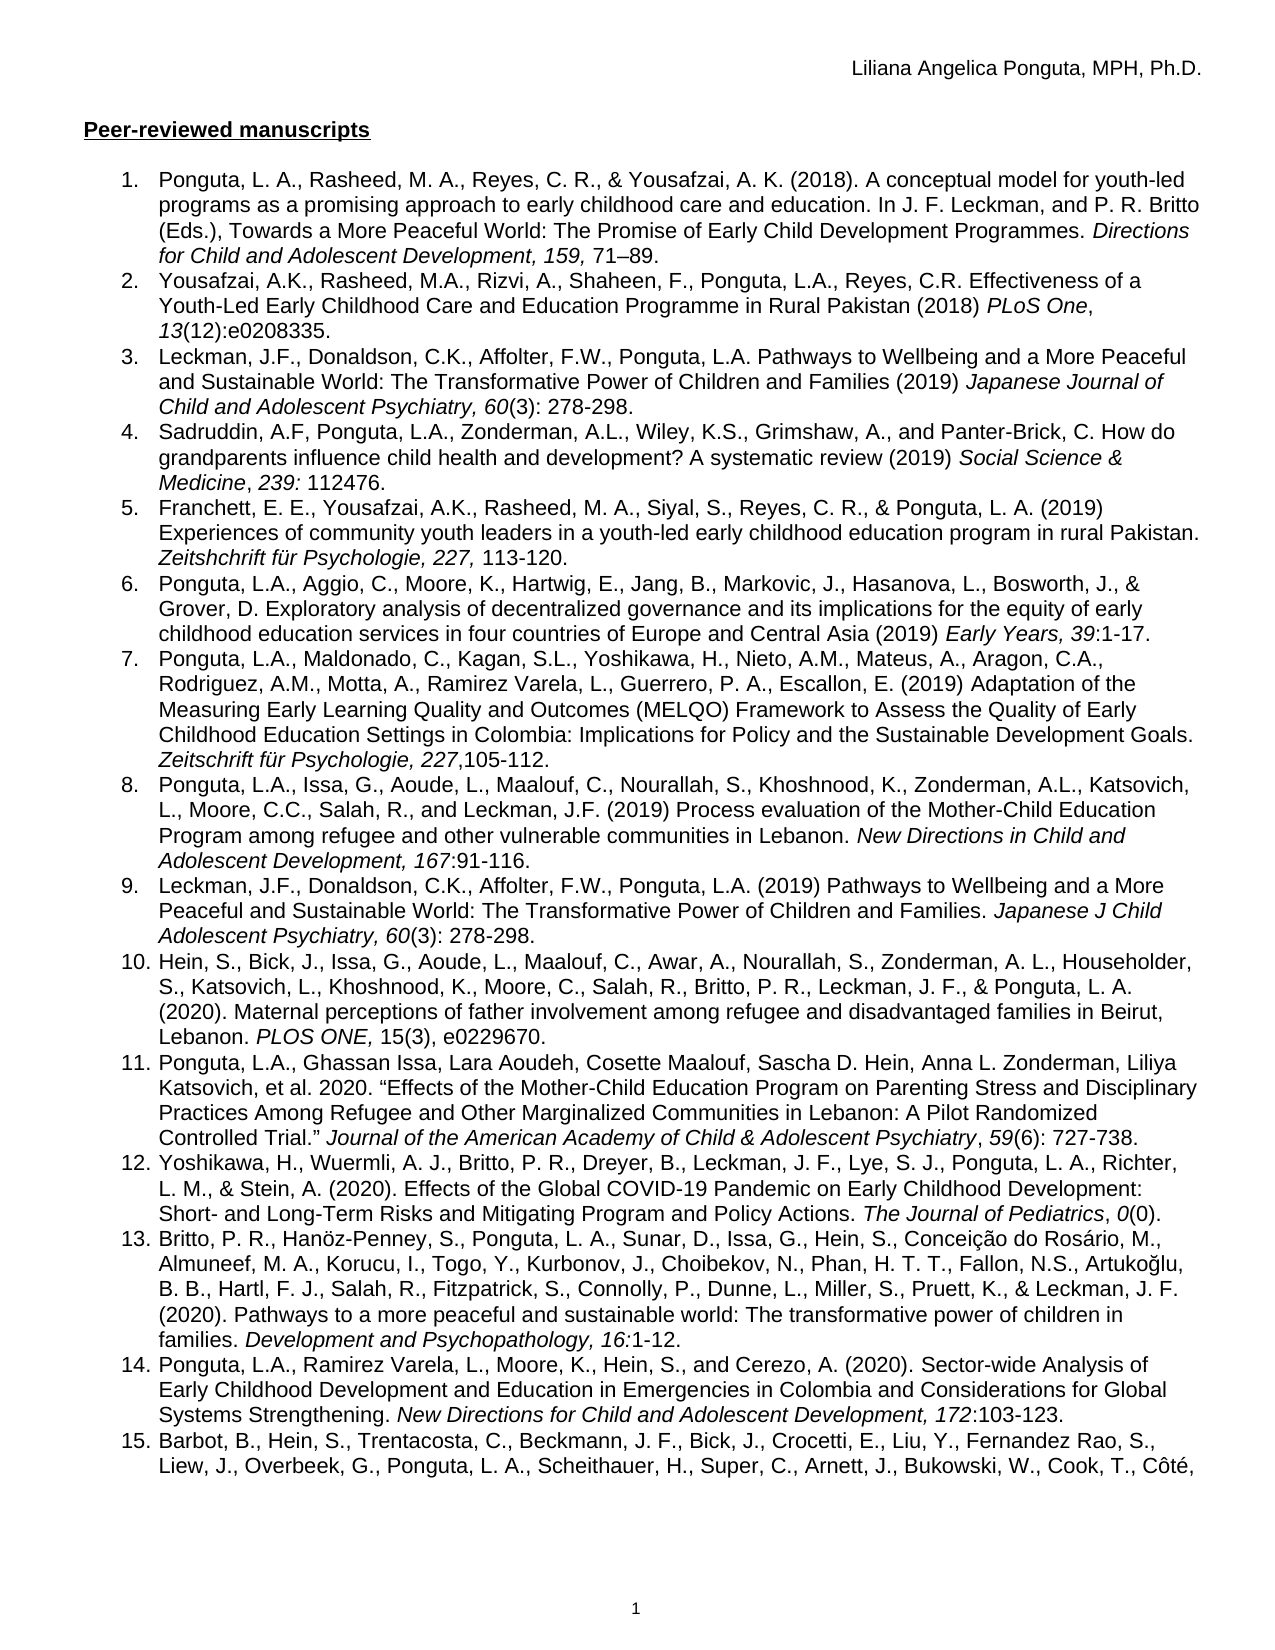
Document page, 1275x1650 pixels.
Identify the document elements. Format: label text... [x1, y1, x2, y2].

list Hein, S., Bick, J., Issa, G., Aoude, L., Maalouf, C., Awar, A., Nourallah, S., Zonderman, A. L., Householder, S., Katsovich, L., Khoshnood, K., Moore, C., Salah, R., Britto, P. R., Leckman, J. F., & Ponguta, L. A. (2020). Maternal perceptions of father involvement among refugee and disadvantaged families in Beirut, Lebanon. PLOS ONE, 15(3), e0229670. [121, 948, 1202, 1049]
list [121, 1427, 1202, 1478]
list Leckman, J.F., Donaldson, C.K., Affolter, F.W., Ponguta, L.A. Pathways to Wellbeing and a More Peaceful and Sustainable World: The Transformative Power of Children and Families (2019) Japanese Journal of Child and Adolescent Psychiatry, 60(3): 278-298. [121, 343, 1202, 419]
list Franchett, E. E., Yousafzai, A.K., Rasheed, M. A., Siyal, S., Reyes, C. R., & Ponguta, L. A. (2019) Experiences of community youth leaders in a youth-led early childhood education program in rural Pakistan. Zeitshchrift für Psychologie, 227, 113-120. [121, 495, 1202, 570]
subtitle Peer-reviewed manuscripts [83, 117, 1202, 142]
list Ponguta, L. A., Rasheed, M. A., Reyes, C. R., & Yousafzai, A. K. (2018). A conceptual model for youth-led programs as a promising approach to early childhood care and education. In J. F. Leckman, and P. R. Britto (Eds.), Towards a More Peaceful World: The Promise of Early Child Development Programmes. Directions for Child and Adolescent Development, 159, 71–89. [121, 167, 1202, 268]
list Yousafzai, A.K., Rasheed, M.A., Rizvi, A., Shaheen, F., Ponguta, L.A., Reyes, C.R. Effectiveness of a Youth-Led Early Childhood Care and Education Programme in Rural Pakistan (2018) PLoS One, 13(12):e0208335. [121, 268, 1202, 343]
list Sadruddin, A.F, Ponguta, L.A., Zonderman, A.L., Wiley, K.S., Grimshaw, A., and Panter-Brick, C. How do grandparents influence child health and development? A systematic review (2019) Social Science & Medicine, 239: 112476. [121, 419, 1202, 495]
list Leckman, J.F., Donaldson, C.K., Affolter, F.W., Ponguta, L.A. (2019) Pathways to Wellbeing and a More Peaceful and Sustainable World: The Transformative Power of Children and Families. Japanese J Child Adolescent Psychiatry, 60(3): 278-298. [121, 873, 1202, 948]
list Ponguta, L.A., Aggio, C., Moore, K., Hartwig, E., Jang, B., Markovic, J., Hasanova, L., Bosworth, J., & Grover, D. Exploratory analysis of decentralized governance and its implications for the equity of early childhood education services in four countries of Europe and Central Asia (2019) Early Years, 39:1-17. [121, 570, 1202, 646]
list Ponguta, L.A., Issa, G., Aoude, L., Maalouf, C., Nourallah, S., Khoshnood, K., Zonderman, A.L., Katsovich, L., Moore, C.C., Salah, R., and Leckman, J.F. (2019) Process evaluation of the Mother-Child Education Program among refugee and other vulnerable communities in Lebanon. New Directions in Child and Adolescent Development, 167:91-116. [121, 772, 1202, 873]
list Yoshikawa, H., Wuermli, A. J., Britto, P. R., Dreyer, B., Leckman, J. F., Lye, S. J., Ponguta, L. A., Richter, L. M., & Stein, A. (2020). Effects of the Global COVID-19 Pandemic on Early Childhood Development: Short- and Long-Term Risks and Mitigating Program and Policy Actions. The Journal of Pediatrics, 0(0). [121, 1150, 1202, 1226]
list Ponguta, L.A., Ghassan Issa, Lara Aoudeh, Cosette Maalouf, Sascha D. Hein, Anna L. Zonderman, Liliya Katsovich, et al. 2020. “Effects of the Mother-Child Education Program on Parenting Stress and Disciplinary Practices Among Refugee and Other Marginalized Communities in Lebanon: A Pilot Randomized Controlled Trial.” Journal of the American Academy of Child & Adolescent Psychiatry, 59(6): 727-738. [121, 1049, 1202, 1150]
list Ponguta, L.A., Maldonado, C., Kagan, S.L., Yoshikawa, H., Nieto, A.M., Mateus, A., Aragon, C.A., Rodriguez, A.M., Motta, A., Ramirez Varela, L., Guerrero, P. A., Escallon, E. (2019) Adaptation of the Measuring Early Learning Quality and Outcomes (MELQO) Framework to Assess the Quality of Early Childhood Education Settings in Colombia: Implications for Policy and the Sustainable Development Goals. Zeitschrift für Psychologie, 227,105-112. [121, 646, 1202, 772]
list Britto, P. R., Hanöz-Penney, S., Ponguta, L. A., Sunar, D., Issa, G., Hein, S., Conceição do Rosário, M., Almuneef, M. A., Korucu, I., Togo, Y., Kurbonov, J., Choibekov, N., Phan, H. T. T., Fallon, N.S., Artukoğlu, B. B., Hartl, F. J., Salah, R., Fitzpatrick, S., Connolly, P., Dunne, L., Miller, S., Pruett, K., & Leckman, J. F. (2020). Pathways to a more peaceful and sustainable world: The transformative power of children in families. Development and Psychopathology, 16:1-12. [121, 1226, 1202, 1352]
list Ponguta, L.A., Ramirez Varela, L., Moore, K., Hein, S., and Cerezo, A. (2020). Sector-wide Analysis of Early Childhood Development and Education in Emergencies in Colombia and Considerations for Global Systems Strengthening. New Directions for Child and Adolescent Development, 172:103-123. [121, 1352, 1202, 1427]
